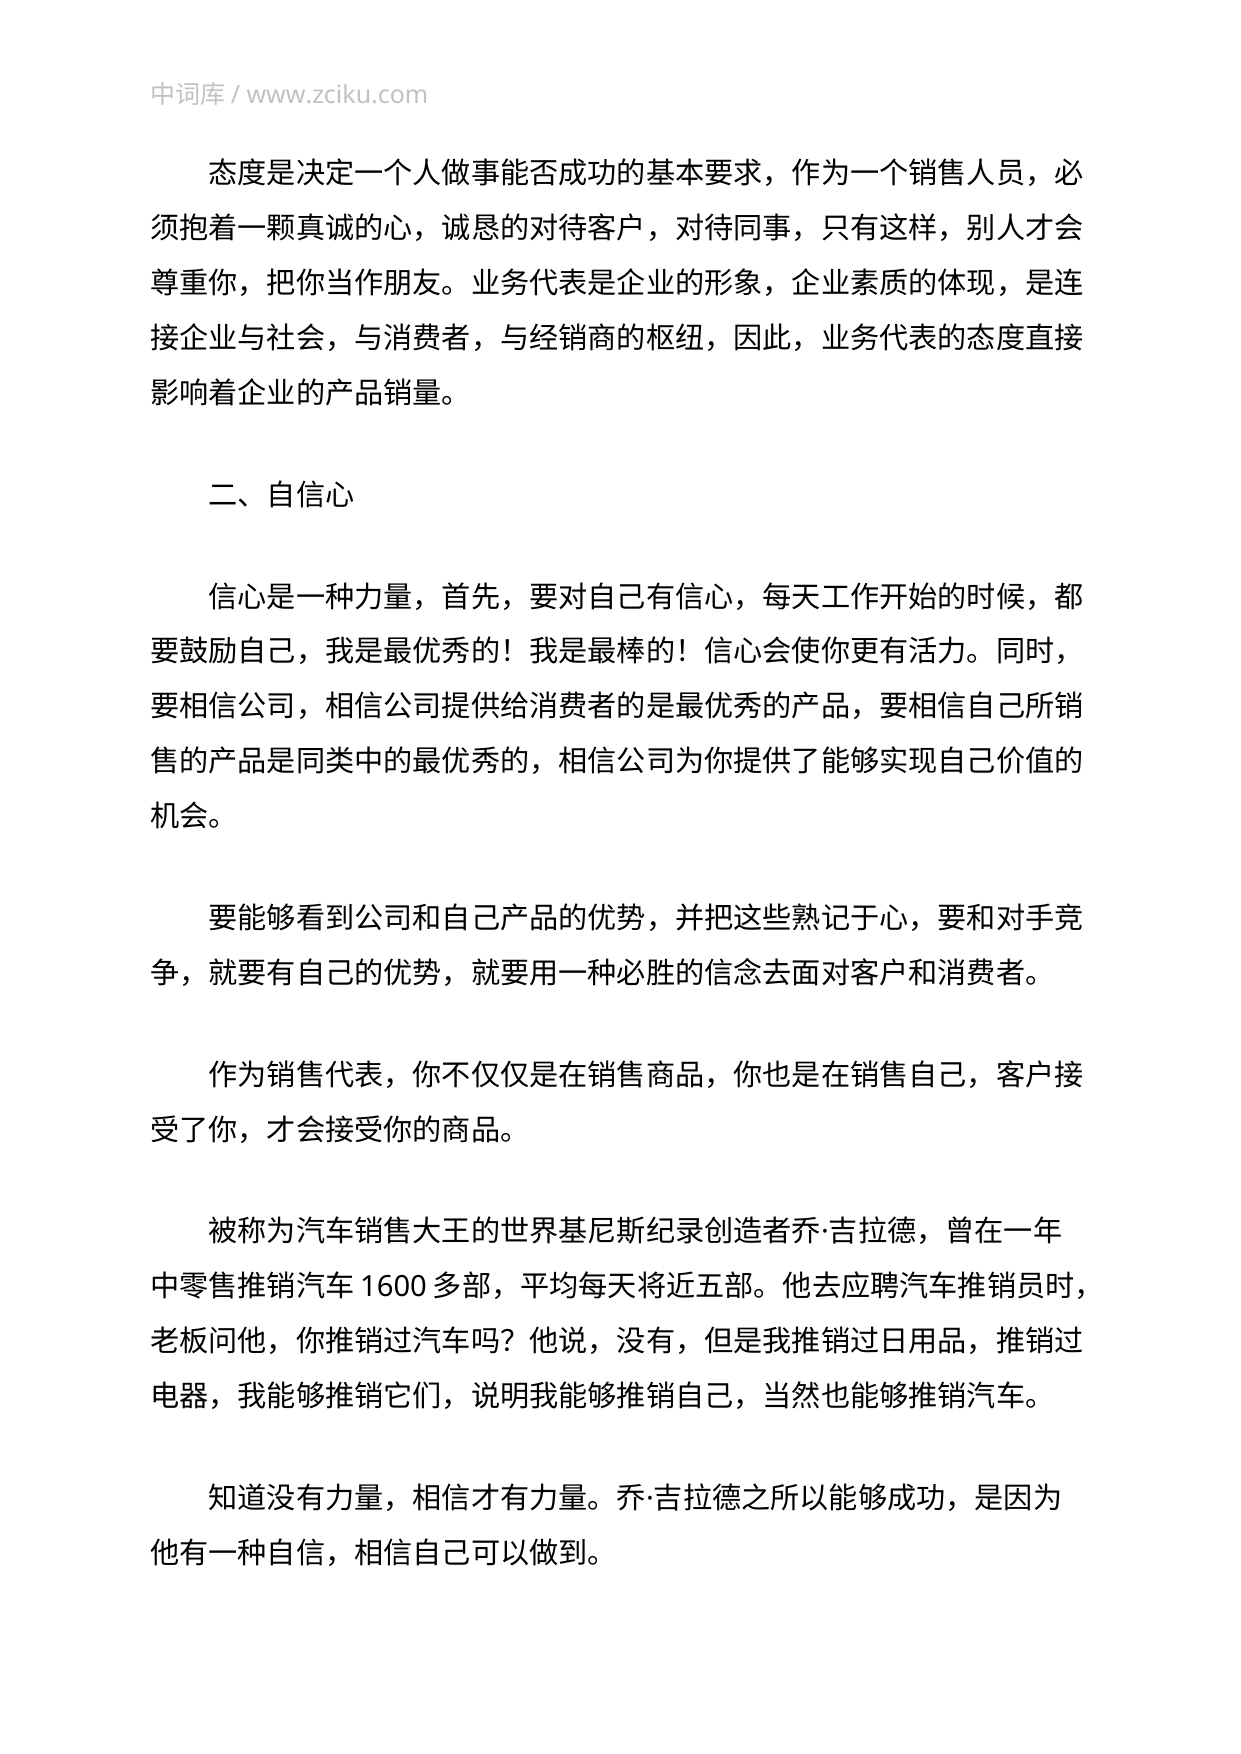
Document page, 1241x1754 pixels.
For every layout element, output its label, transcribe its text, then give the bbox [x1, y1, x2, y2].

text 二、自信心 [150, 471, 1090, 514]
text 信心是一种力量，首先，要对自己有信心，每天工作开始的时候，都要鼓励自己，我是最优秀的！我是最棒的！信心会使你更有活力。同时，要相信公司，相信公司提供给消费者的是最优秀的产品，要相信自己所销售的产品是同类中的最优秀的，相信公司为你提供了能够实现自己价值的机会。 [150, 573, 1090, 835]
text 被称为汽车销售大王的世界基尼斯纪录创造者乔·吉拉德，曾在一年中零售推销汽车1600多部，平均每天将近五部。他去应聘汽车推销员时，老板问他，你推销过汽车吗？他说，没有，但是我推销过日用品，推销过电器，我能够推销它们，说明我能够推销自己，当然也能够推销汽车。 [150, 1208, 1090, 1415]
text 态度是决定一个人做事能否成功的基本要求，作为一个销售人员，必须抱着一颗真诚的心，诚恳的对待客户，对待同事，只有这样，别人才会尊重你，把你当作朋友。业务代表是企业的形象，企业素质的体现，是连接企业与社会，与消费者，与经销商的枢纽，因此，业务代表的态度直接影响着企业的产品销量。 [150, 150, 1090, 412]
text 知道没有力量，相信才有力量。乔·吉拉德之所以能够成功，是因为他有一种自信，相信自己可以做到。 [150, 1474, 1090, 1572]
text 要能够看到公司和自己产品的优势，并把这些熟记于心，要和对手竞争，就要有自己的优势，就要用一种必胜的信念去面对客户和消费者。 [150, 894, 1090, 992]
text 作为销售代表，你不仅仅是在销售商品，你也是在销售自己，客户接受了你，才会接受你的商品。 [150, 1051, 1090, 1148]
